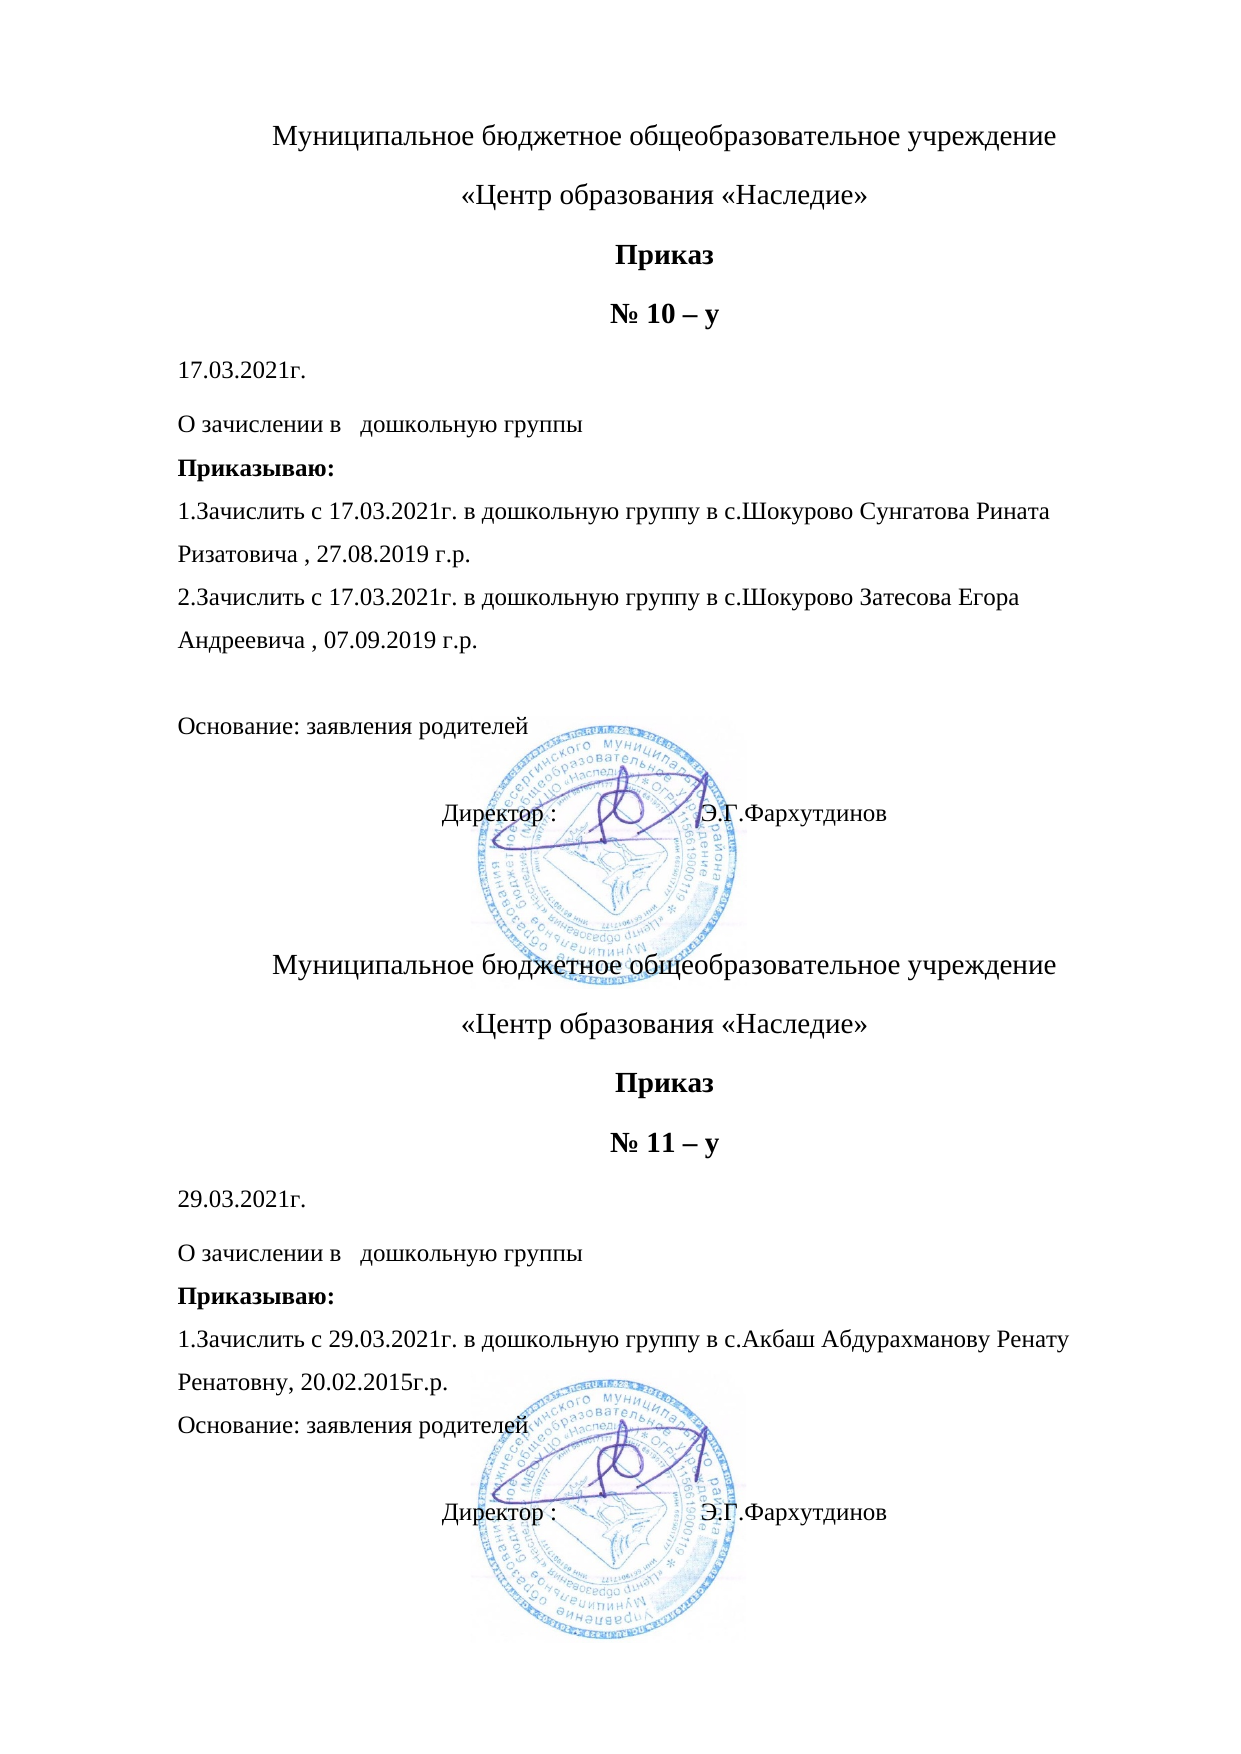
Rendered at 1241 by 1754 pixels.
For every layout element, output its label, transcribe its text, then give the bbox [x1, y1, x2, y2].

text Муниципальное бюджетное общеобразовательное учреждение [177, 118, 1152, 152]
text Приказ [177, 1066, 1152, 1099]
text № 10 – у [177, 296, 1152, 330]
text 1.Зачислить с 17.03.2021г. в дошкольную группу в с.Шокурово Сунгатова Рината Ризатовича , 27.08.2019 г.р. [177, 496, 1152, 568]
text Основание: заявления родителей [177, 711, 1152, 740]
picture [470, 980, 748, 989]
text О зачислении в дошкольную группы [177, 1238, 1152, 1267]
text Директор : Э.Г.Фархутдинов [177, 798, 1152, 826]
picture [470, 1396, 747, 1411]
text 17.03.2021г. [177, 356, 1152, 384]
text 2.Зачислить с 17.03.2021г. в дошкольную группу в с.Шокурово Затесова Егора Андреевича , 07.09.2019 г.р. [177, 582, 1152, 654]
text О зачислении в дошкольную группы [177, 409, 1152, 438]
text «Центр образования «Наследие» [177, 177, 1152, 211]
picture [470, 740, 748, 798]
picture [470, 826, 748, 947]
text «Центр образования «Наследие» [177, 1006, 1152, 1040]
text Приказываю: [177, 1281, 1152, 1310]
picture [470, 1439, 747, 1497]
text № 11 – у [177, 1125, 1152, 1158]
text Приказываю: [177, 453, 1152, 481]
text Муниципальное бюджетное общеобразовательное учреждение [177, 947, 1152, 980]
text Основание: заявления родителей [177, 1411, 1152, 1439]
picture [470, 1526, 747, 1643]
text Приказ [177, 237, 1152, 270]
text 1.Зачислить с 29.03.2021г. в дошкольную группу в с.Акбаш Абдурахманову Ренату Ренатовну, 20.02.2015г.р. [177, 1324, 1152, 1396]
text Директор : Э.Г.Фархутдинов [177, 1497, 1152, 1526]
text 29.03.2021г. [177, 1184, 1152, 1213]
